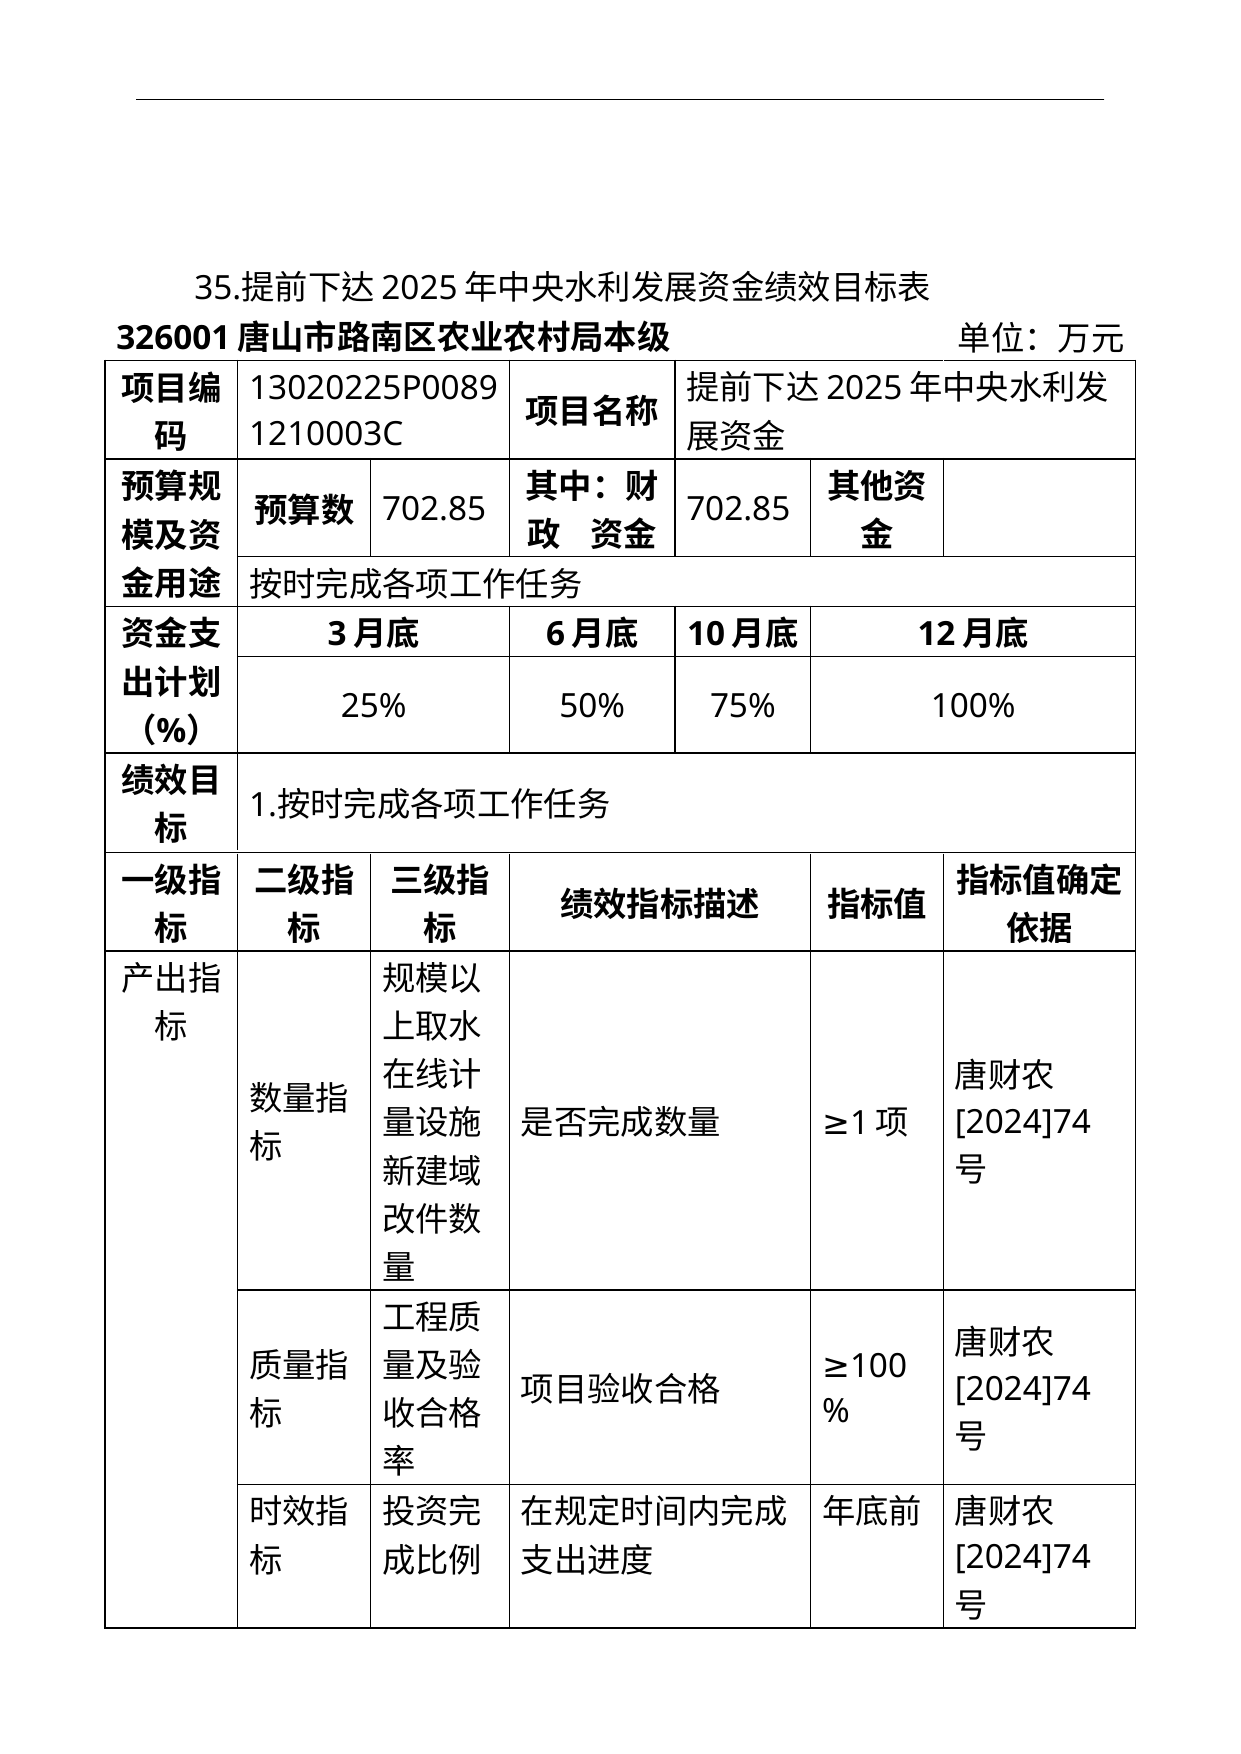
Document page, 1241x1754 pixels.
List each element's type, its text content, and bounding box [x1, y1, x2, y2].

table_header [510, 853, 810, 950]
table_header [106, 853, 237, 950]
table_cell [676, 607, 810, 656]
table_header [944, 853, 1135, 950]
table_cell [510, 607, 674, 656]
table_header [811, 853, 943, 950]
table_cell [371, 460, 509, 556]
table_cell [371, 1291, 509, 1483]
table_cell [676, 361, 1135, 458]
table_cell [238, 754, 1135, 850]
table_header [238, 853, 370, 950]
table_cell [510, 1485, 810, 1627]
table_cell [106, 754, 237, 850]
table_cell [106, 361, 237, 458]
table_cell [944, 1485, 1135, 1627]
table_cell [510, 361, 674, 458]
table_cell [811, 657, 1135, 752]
text 35.提前下达2025年中央水利发展资金绩效目标表 [136, 264, 1104, 309]
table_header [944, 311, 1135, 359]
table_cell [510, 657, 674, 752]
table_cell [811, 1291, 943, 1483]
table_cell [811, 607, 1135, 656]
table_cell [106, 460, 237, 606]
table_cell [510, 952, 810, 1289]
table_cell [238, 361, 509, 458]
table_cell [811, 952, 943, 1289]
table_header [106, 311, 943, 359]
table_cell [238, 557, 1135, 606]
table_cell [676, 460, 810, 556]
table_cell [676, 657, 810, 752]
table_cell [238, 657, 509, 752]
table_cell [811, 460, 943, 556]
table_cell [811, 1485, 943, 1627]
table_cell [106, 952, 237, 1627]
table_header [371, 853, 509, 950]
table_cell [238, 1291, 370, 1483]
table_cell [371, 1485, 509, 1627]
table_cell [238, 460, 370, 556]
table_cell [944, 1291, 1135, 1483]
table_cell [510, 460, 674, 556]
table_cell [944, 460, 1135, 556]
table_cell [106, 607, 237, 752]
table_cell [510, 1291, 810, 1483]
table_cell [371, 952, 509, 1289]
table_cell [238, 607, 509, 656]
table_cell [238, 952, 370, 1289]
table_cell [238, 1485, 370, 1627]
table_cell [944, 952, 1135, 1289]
